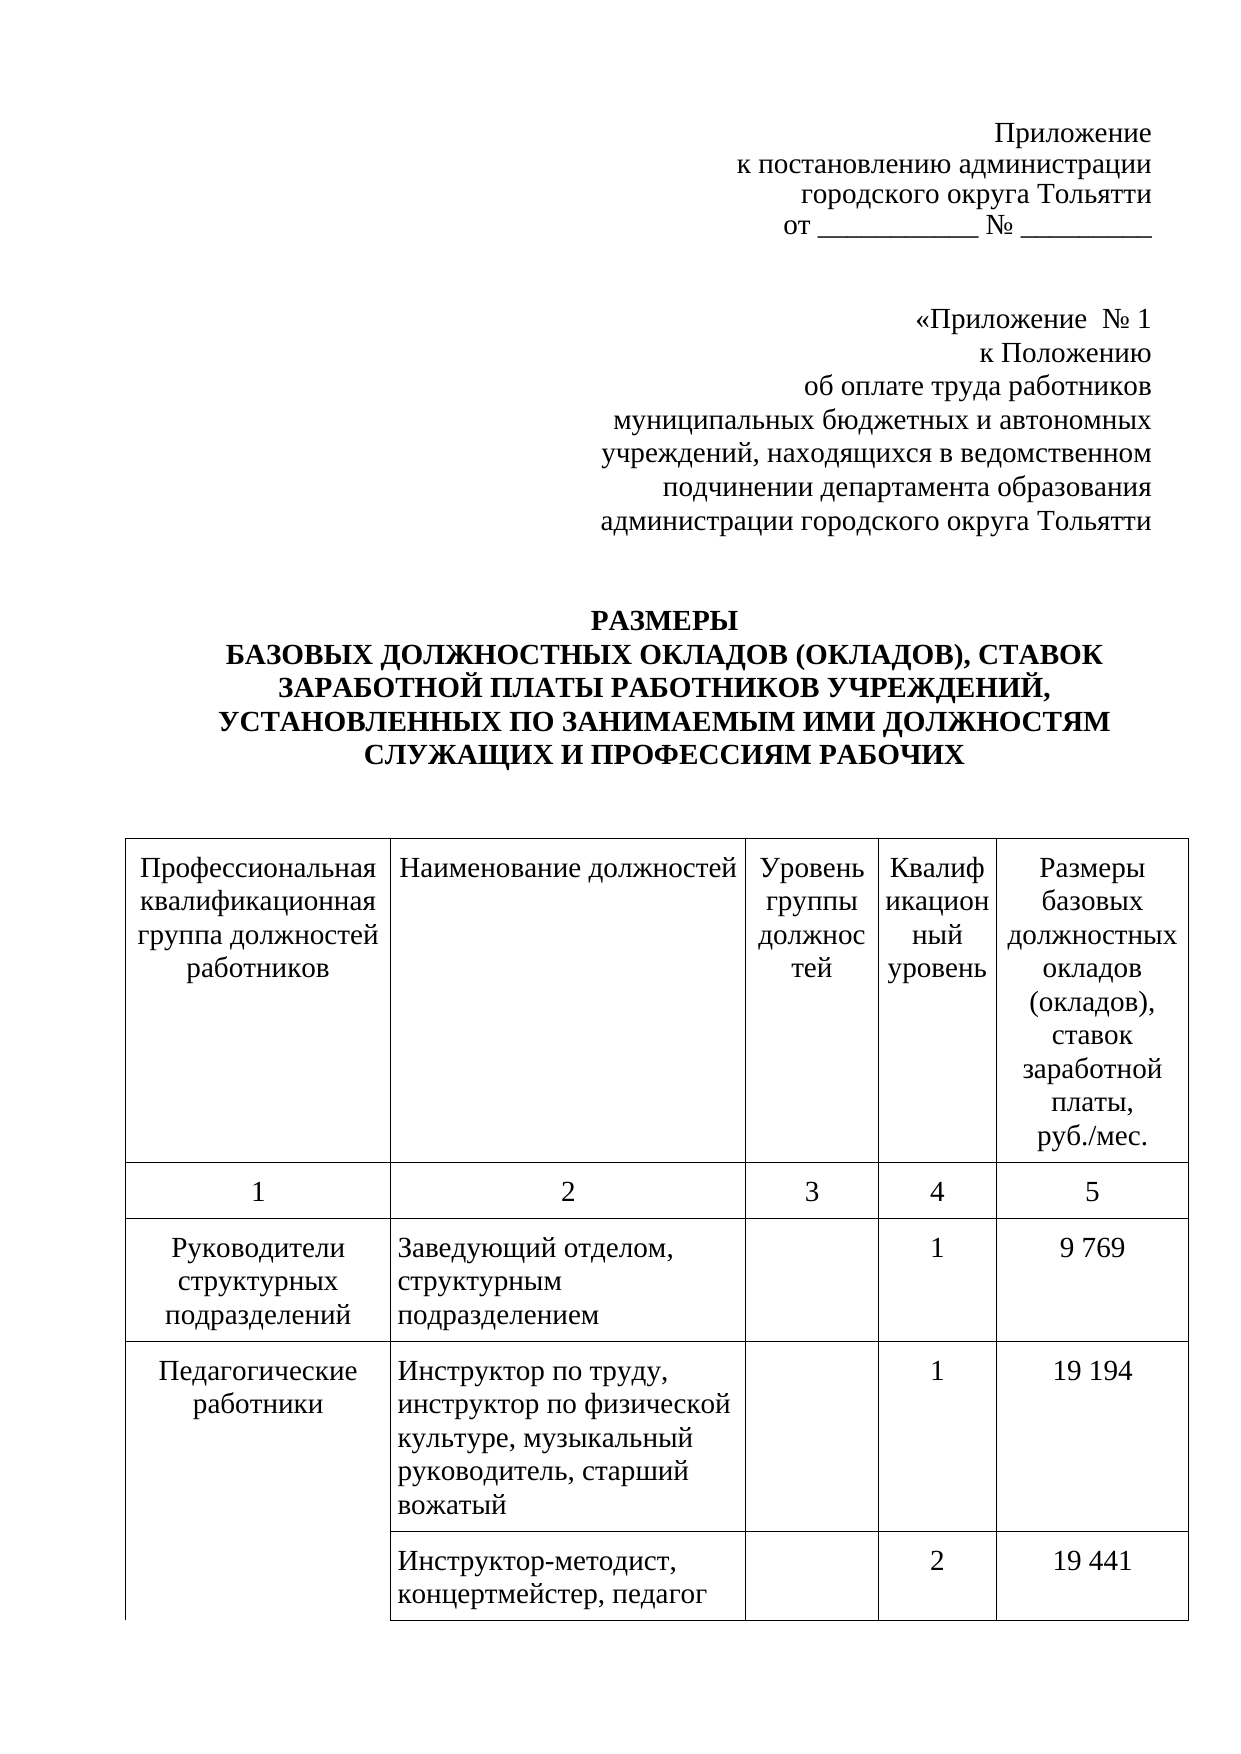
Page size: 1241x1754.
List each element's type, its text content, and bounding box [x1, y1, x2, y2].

text к Положению [177, 335, 1152, 368]
list городского округа Тольятти [177, 179, 1152, 210]
table_header Наименование должностей [391, 839, 745, 1162]
table_header Квалификационный уровень [879, 839, 996, 1162]
table_cell 1 [879, 1342, 996, 1531]
table_cell 1 [126, 1163, 390, 1218]
text учреждений, находящихся в ведомственном [177, 436, 1152, 469]
table_cell 2 [879, 1532, 996, 1620]
table_cell Заведующий отделом, структурным подразделением [391, 1219, 745, 1341]
text об оплате труда работников [177, 368, 1152, 402]
text «Приложение № 1 [177, 301, 1152, 335]
title РАЗМЕРЫ [177, 603, 1152, 637]
list к постановлению администрации [177, 149, 1152, 179]
text подчинении департамента образования [177, 469, 1152, 503]
text администрации городского округа Тольятти [177, 503, 1152, 536]
table_cell 19 441 [997, 1532, 1188, 1620]
list от ___________ № _________ [177, 210, 1152, 240]
table_cell Инструктор по труду, инструктор по физической культуре, музыкальный руководитель, старший вожатый [391, 1342, 745, 1531]
table_cell 3 [746, 1163, 878, 1218]
title БАЗОВЫХ ДОЛЖНОСТНЫХ ОКЛАДОВ (ОКЛАДОВ), СТАВОК ЗАРАБОТНОЙ ПЛАТЫ РАБОТНИКОВ УЧРЕЖДЕНИЙ, УСТАНОВЛЕННЫХ ПО ЗАНИМАЕМЫМ ИМИ ДОЛЖНОСТЯМ СЛУЖАЩИХ И ПРОФЕССИЯМ РАБОЧИХ [177, 637, 1152, 771]
table_cell [746, 1342, 878, 1531]
table_cell Педагогические работники [126, 1342, 390, 1620]
text муниципальных бюджетных и автономных [177, 402, 1152, 436]
list Приложение [177, 118, 1152, 149]
table_header Профессиональная квалификационная группа должностей работников [126, 839, 390, 1162]
table_cell 9 769 [997, 1219, 1188, 1341]
table_cell 1 [879, 1219, 996, 1341]
table_cell Руководители структурных подразделений [126, 1219, 390, 1341]
table_header Уровень группы должностей [746, 839, 878, 1162]
table_cell [746, 1219, 878, 1341]
table_header Размеры базовых должностных окладов (окладов), ставок заработной платы, руб./мес. [997, 839, 1188, 1162]
table_cell 2 [391, 1163, 745, 1218]
table_cell 4 [879, 1163, 996, 1218]
table_cell [746, 1532, 878, 1620]
table_cell 5 [997, 1163, 1188, 1218]
table_cell 19 194 [997, 1342, 1188, 1531]
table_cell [391, 1532, 745, 1620]
